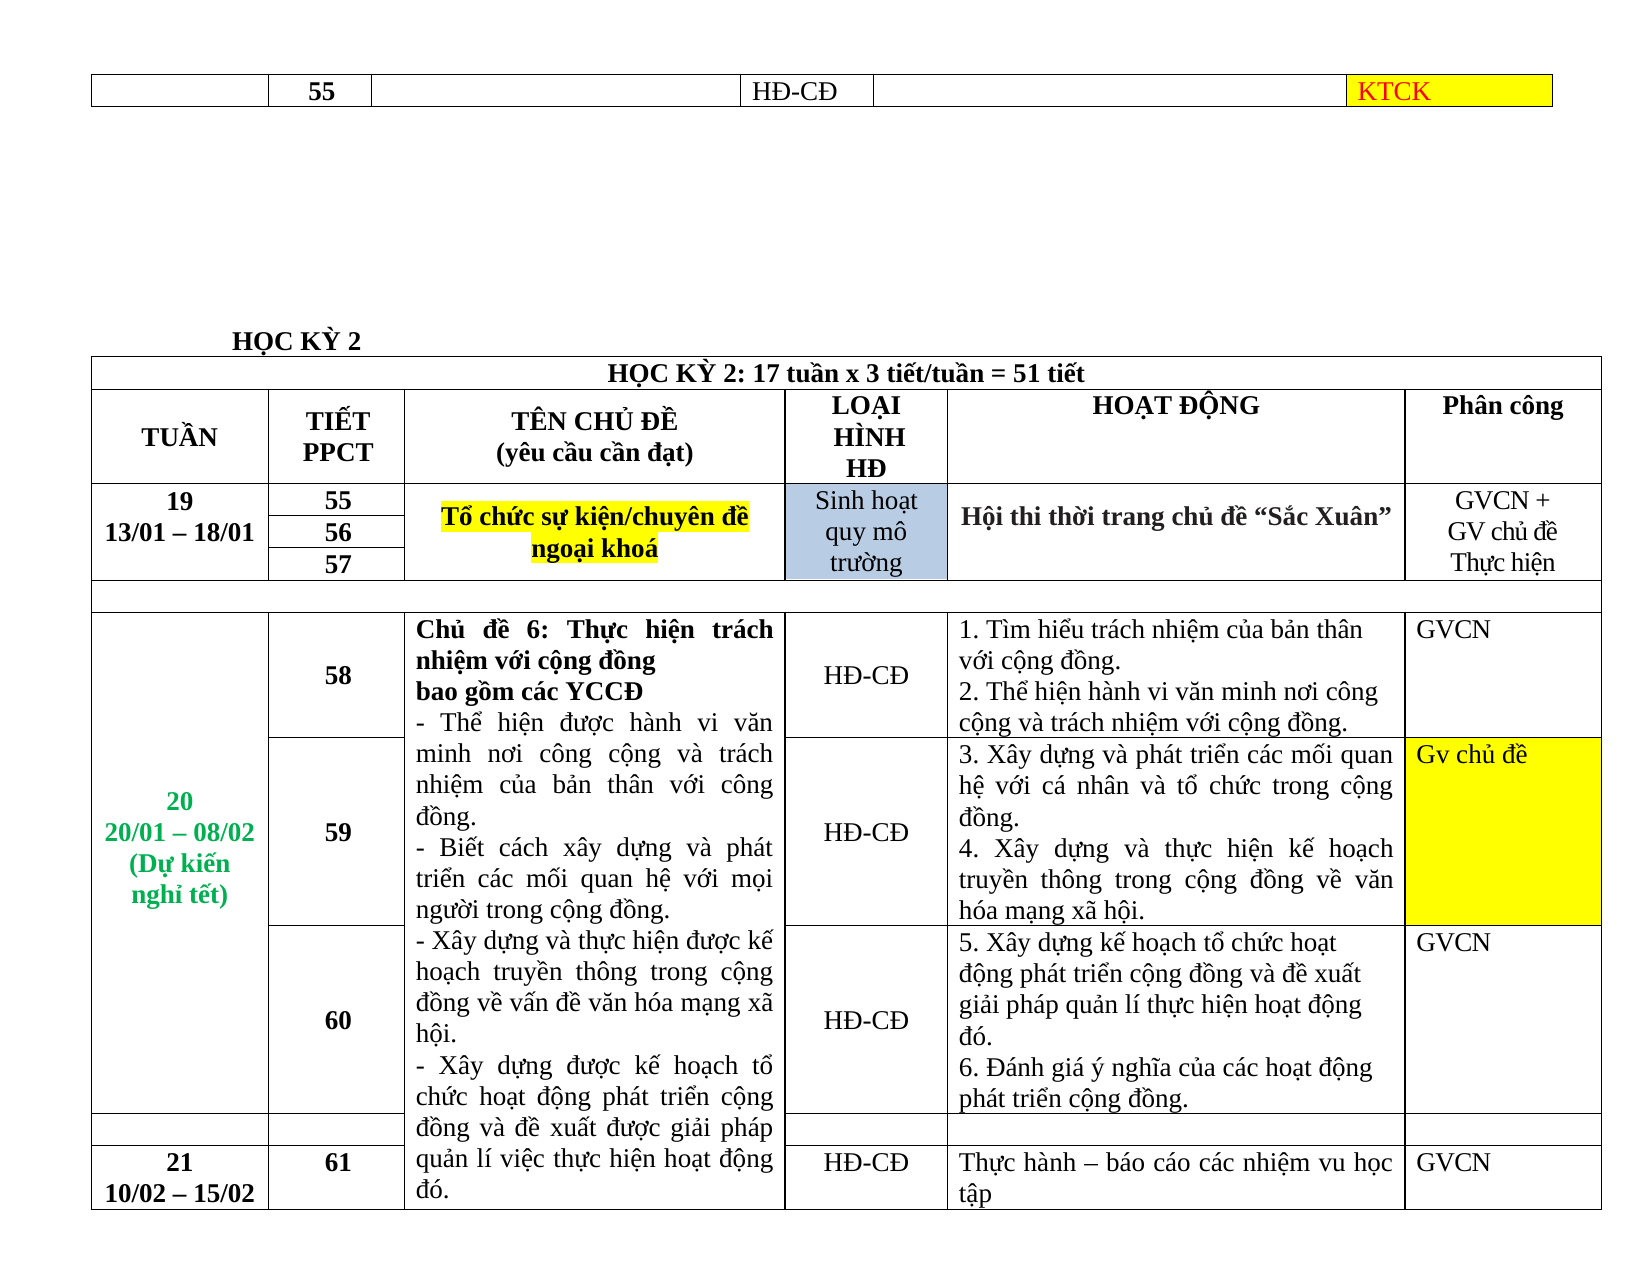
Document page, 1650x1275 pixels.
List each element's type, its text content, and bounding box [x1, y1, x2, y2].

table_cell [269, 1114, 404, 1145]
table_cell TÊN CHỦ ĐỀ (yêu cầu cần đạt) [405, 390, 784, 483]
text HỌC KỲ 2 [232, 325, 1620, 356]
table_cell LOẠI HÌNH HĐ [786, 390, 947, 483]
table_cell [92, 581, 1601, 612]
table_cell 55 [269, 75, 371, 106]
table_cell GVCN [1406, 613, 1601, 737]
table_cell [948, 1114, 1404, 1145]
table_cell HĐ-CĐ [786, 613, 947, 737]
table_cell Tổ chức sự kiện/chuyên đề ngoại khoá [405, 484, 784, 579]
table_cell Phân công [1406, 390, 1601, 483]
table_cell Hội thi thời trang chủ đề “Sắc Xuân” [948, 484, 1404, 579]
table_cell [92, 1114, 268, 1145]
table_cell GVCN [1406, 926, 1601, 1113]
table_cell 61 [269, 1146, 404, 1209]
table_cell HĐ-CĐ [786, 738, 947, 925]
table_cell HOẠT ĐỘNG [948, 390, 1404, 483]
table_cell 59 [269, 738, 404, 925]
table_cell GVCN + GV chủ đề Thực hiện [1406, 484, 1601, 579]
table_cell 3. Xây dựng và phát triển các mối quan hệ với cá nhân và tổ chức trong cộng đồng. 4. Xây dựng và thực hiện kế hoạch truyền thông trong cộng đồng về văn hóa mạng xã hội. [948, 738, 1404, 925]
table_cell HĐ-CĐ [786, 926, 947, 1113]
table_cell 57 [269, 548, 404, 579]
table_cell 60 [269, 926, 404, 1113]
table_cell Sinh hoạt quy mô trường [786, 484, 947, 579]
table_cell TIẾT PPCT [269, 390, 404, 483]
table_cell [1406, 1114, 1601, 1145]
table_cell 5. Xây dựng kế hoạch tổ chức hoạt động phát triển cộng đồng và đề xuất giải pháp quản lí thực hiện hoạt động đó. 6. Đánh giá ý nghĩa của các hoạt động phát triển cộng đồng. [948, 926, 1404, 1113]
table_cell [786, 1114, 947, 1145]
table_cell Chủ đề 6: Thực hiện trách nhiệm với cộng đồng bao gồm các YCCĐ - Thể hiện được hành vi văn minh nơi công cộng và trách nhiệm của bản thân với công đồng. - Biết cách xây dựng và phát triển các mối quan hệ với mọi người trong cộng đồng. - Xây dựng và thực hiện được kế hoạch truyền thông trong cộng đồng về vấn đề văn hóa mạng xã hội. - Xây dựng được kế hoạch tổ chức hoạt động phát triển cộng đồng và đề xuất được giải pháp quản lí việc thực hiện hoạt động đó. - Đánh giá được ý nghĩa của hoạt động phát triển cộng đồng. [405, 613, 784, 1209]
table_cell 1. Tìm hiểu trách nhiệm của bản thân với cộng đồng. 2. Thể hiện hành vi văn minh nơi công cộng và trách nhiệm với cộng đồng. [948, 613, 1404, 737]
table_header HỌC KỲ 2: 17 tuần x 3 tiết/tuần = 51 tiết [92, 357, 1601, 388]
table_cell 19 13/01 – 18/01 [92, 484, 268, 579]
table_cell TUẦN [92, 390, 268, 483]
table_cell HĐ-CĐ [741, 75, 873, 106]
table_cell 55 [269, 484, 404, 515]
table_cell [92, 1146, 268, 1209]
table_cell GVCN [1406, 1146, 1601, 1209]
table_cell 20 20/01 – 08/02 (Dự kiến nghỉ tết) [92, 613, 268, 1113]
table_cell 58 [269, 613, 404, 737]
table_cell 56 [269, 516, 404, 547]
table_cell Gv chủ đề [1406, 738, 1601, 925]
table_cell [948, 1146, 1404, 1209]
table_cell HĐ-CĐ [786, 1146, 947, 1209]
